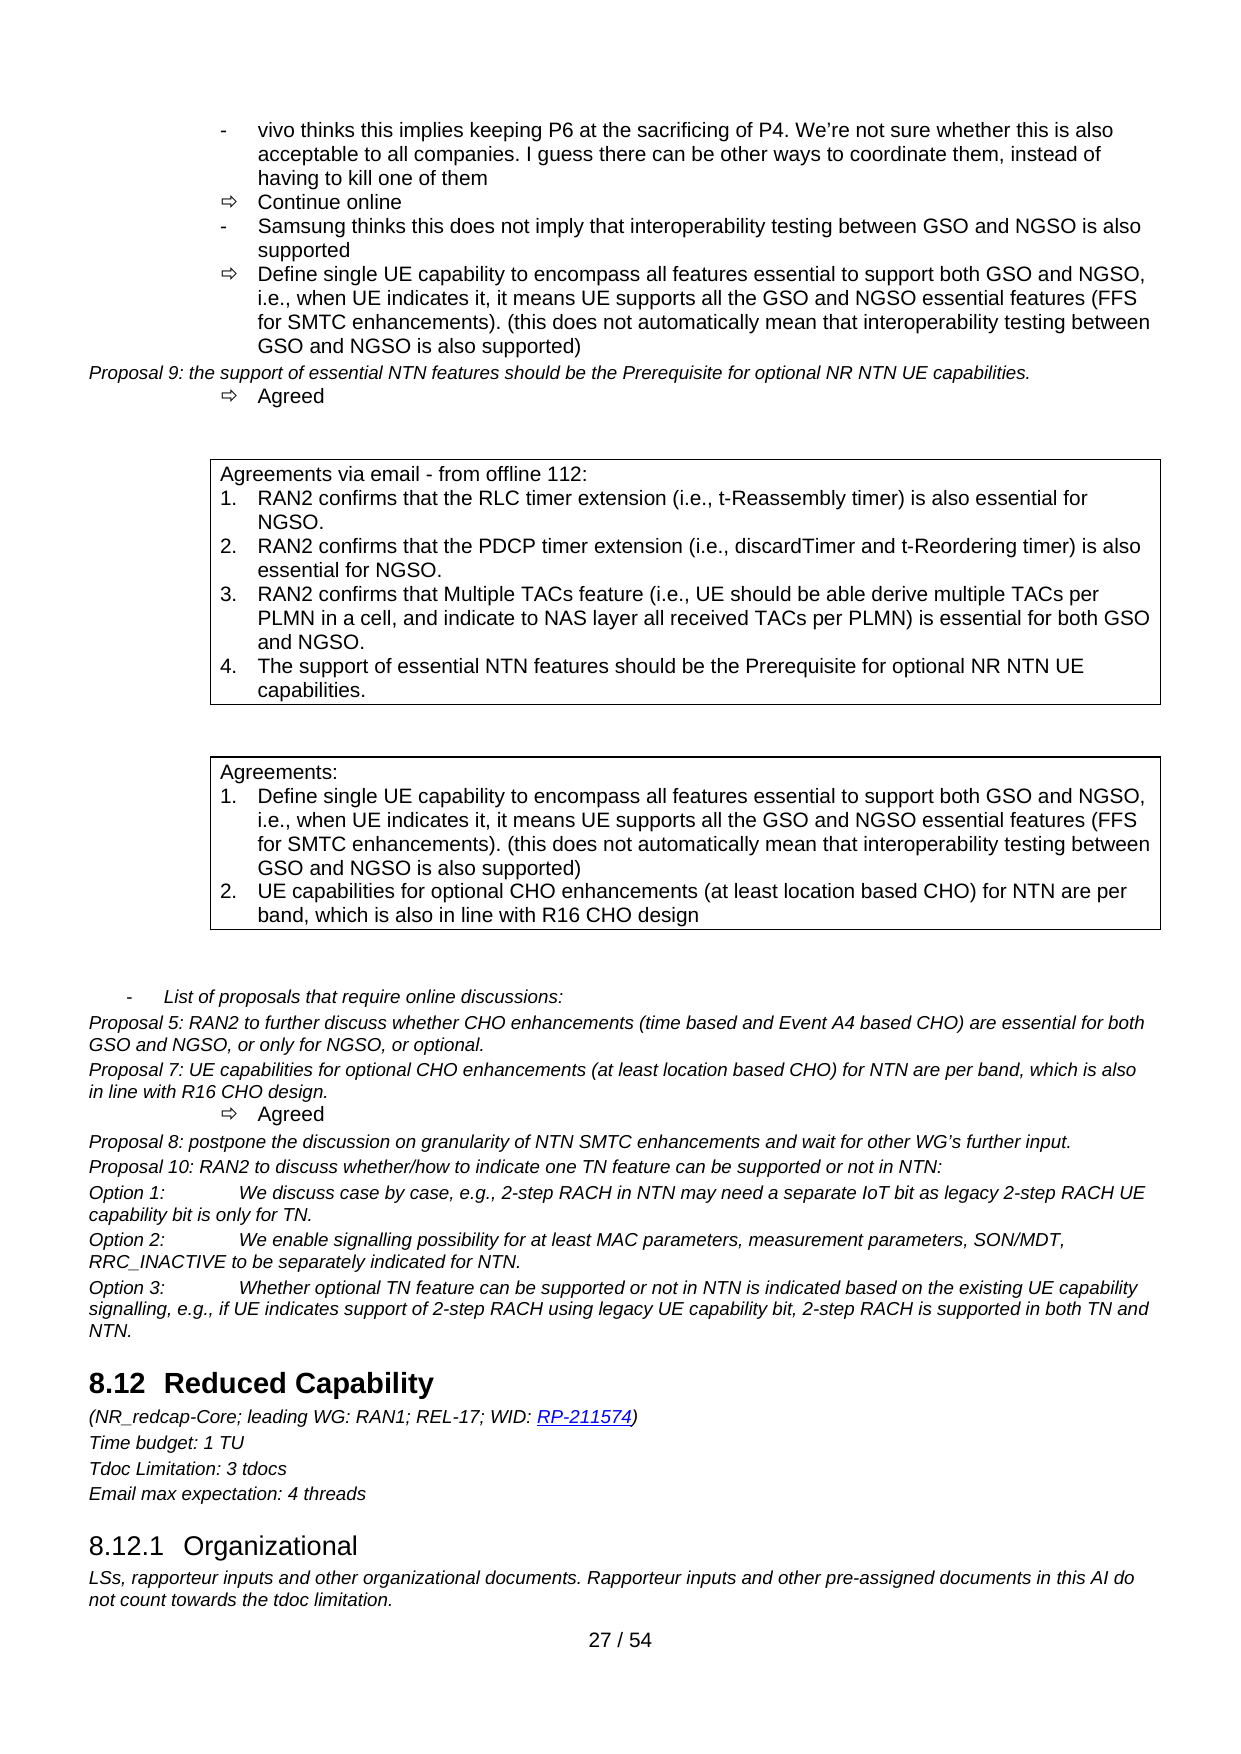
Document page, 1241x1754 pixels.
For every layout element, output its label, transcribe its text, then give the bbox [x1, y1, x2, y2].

list Continue online [220, 190, 1152, 214]
text Proposal 8: postpone the discussion on granularity of NTN SMTC enhancements and wait for other WG’s further input. [89, 1130, 1152, 1152]
text Option 2: We enable signalling possibility for at least MAC parameters, measurement parameters, SON/MDT, RRC_INACTIVE to be separately indicated for NTN. [89, 1229, 1152, 1272]
subtitle 8.12 Reduced Capability [89, 1366, 1152, 1400]
list The support of essential NTN features should be the Prerequisite for optional NR NTN UE capabilities. [211, 651, 1160, 704]
list Define single UE capability to encompass all features essential to support both GSO and NGSO, i.e., when UE indicates it, it means UE supports all the GSO and NGSO essential features (FFS for SMTC enhancements). (this does not automatically mean that interoperability testing between GSO and NGSO is also supported) [211, 780, 1160, 876]
text (NR_redcap-Core; leading WG: RAN1; REL-17; WID: RP-211574) [89, 1406, 1152, 1427]
list List of proposals that require online discussions: [126, 986, 1152, 1008]
subtitle 8.12.1 Organizational [89, 1530, 1152, 1561]
text Tdoc Limitation: 3 tdocs [89, 1457, 1152, 1479]
text - vivo thinks this implies keeping P6 at the sacrificing of P4. We’re not sure whether this is also acceptable to all companies. I guess there can be other ways to coordinate them, instead of having to kill one of them [220, 118, 1152, 190]
text Agreements: [211, 758, 1160, 780]
text Proposal 7: UE capabilities for optional CHO enhancements (at least location based CHO) for NTN are per band, which is also in line with R16 CHO design. [89, 1059, 1152, 1102]
list RAN2 confirms that Multiple TACs feature (i.e., UE should be able derive multiple TACs per PLMN in a cell, and indicate to NAS layer all received TACs per PLMN) is essential for both GSO and NGSO. [211, 579, 1160, 651]
list Define single UE capability to encompass all features essential to support both GSO and NGSO, i.e., when UE indicates it, it means UE supports all the GSO and NGSO essential features (FFS for SMTC enhancements). (this does not automatically mean that interoperability testing between GSO and NGSO is also supported) [220, 262, 1152, 358]
list RAN2 confirms that the PDCP timer extension (i.e., discardTimer and t-Reordering timer) is also essential for NGSO. [211, 531, 1160, 579]
list Agreed [220, 384, 1152, 408]
text Proposal 5: RAN2 to further discuss whether CHO enhancements (time based and Event A4 based CHO) are essential for both GSO and NGSO, or only for NGSO, or optional. [89, 1012, 1152, 1055]
text LSs, rapporteur inputs and other organizational documents. Rapporteur inputs and other pre-assigned documents in this AI do not count towards the tdoc limitation. [89, 1567, 1152, 1610]
text - Samsung thinks this does not imply that interoperability testing between GSO and NGSO is also supported [220, 214, 1152, 262]
list RAN2 confirms that the RLC timer extension (i.e., t-Reassembly timer) is also essential for NGSO. [211, 483, 1160, 531]
text Proposal 10: RAN2 to discuss whether/how to indicate one TN feature can be supported or not in NTN: [89, 1156, 1152, 1178]
text Agreements via email - from offline 112: [211, 460, 1160, 483]
text Email max expectation: 4 threads [89, 1483, 1152, 1505]
list Agreed [220, 1102, 1152, 1126]
text Option 3: Whether optional TN feature can be supported or not in NTN is indicated based on the existing UE capability signalling, e.g., if UE indicates support of 2-step RACH using legacy UE capability bit, 2-step RACH is supported in both TN and NTN. [89, 1276, 1152, 1341]
list UE capabilities for optional CHO enhancements (at least location based CHO) for NTN are per band, which is also in line with R16 CHO design [211, 876, 1160, 929]
text Option 1: We discuss case by case, e.g., 2-step RACH in NTN may need a separate IoT bit as legacy 2-step RACH UE capability bit is only for TN. [89, 1182, 1152, 1225]
text Time budget: 1 TU [89, 1432, 1152, 1453]
text Proposal 9: the support of essential NTN features should be the Prerequisite for optional NR NTN UE capabilities. [89, 362, 1152, 384]
